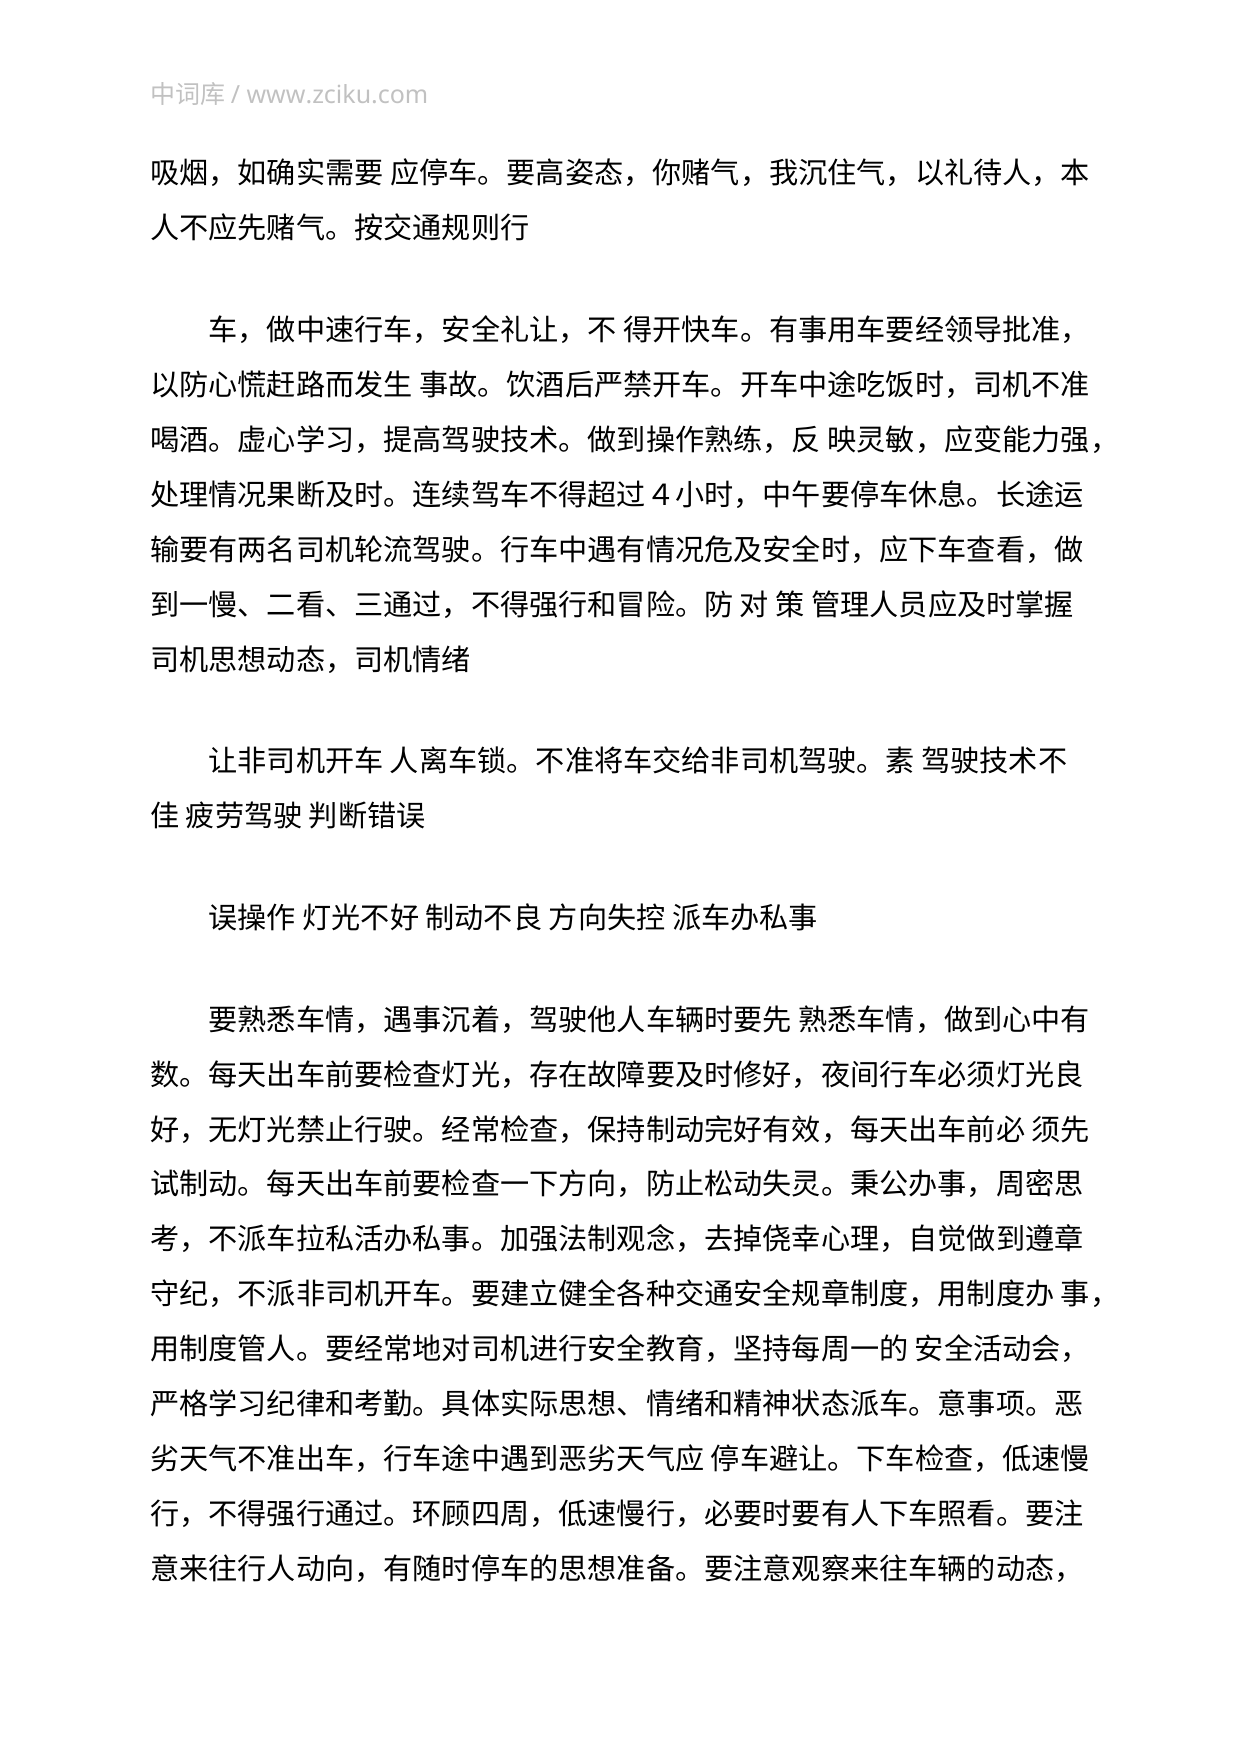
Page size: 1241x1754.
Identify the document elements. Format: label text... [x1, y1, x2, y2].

text 让非司机开车 人离车锁。不准将车交给非司机驾驶。素 驾驶技术不佳 疲劳驾驶 判断错误 [150, 738, 1090, 835]
text 车，做中速行车，安全礼让，不 得开快车。有事用车要经领导批准，以防心慌赶路而发生 事故。饮酒后严禁开车。开车中途吃饭时，司机不准 喝酒。虚心学习，提高驾驶技术。做到操作熟练，反 映灵敏，应变能力强，处理情况果断及时。连续驾车不得超过４小时，中午要停车休息。长途运输要有两名司机轮流驾驶。行车中遇有情况危及安全时，应下车查看，做 到一慢、二看、三通过，不得强行和冒险。防 对 策 管理人员应及时掌握司机思想动态，司机情绪 [150, 307, 1090, 678]
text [150, 150, 1090, 247]
text 误操作 灯光不好 制动不良 方向失控 派车办私事 [150, 894, 1090, 937]
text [150, 996, 1090, 1587]
